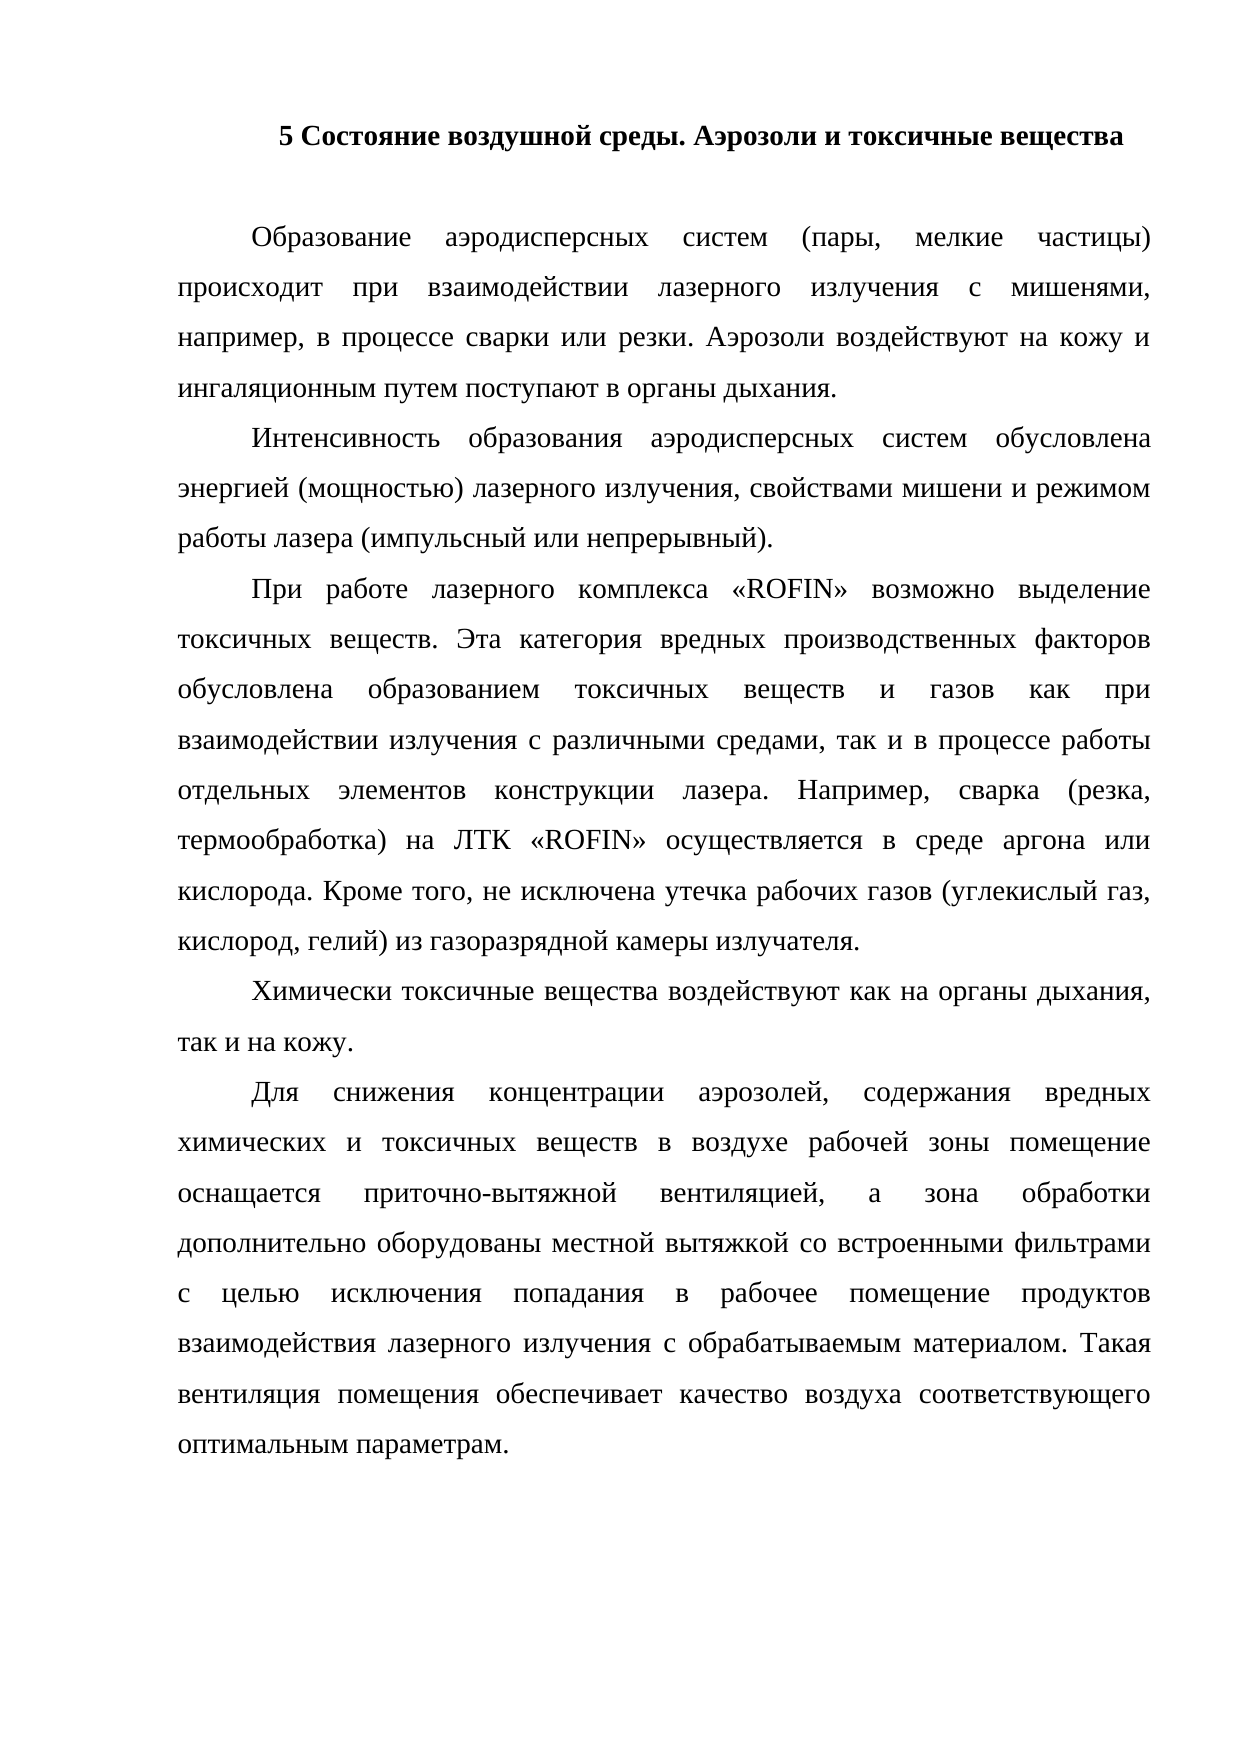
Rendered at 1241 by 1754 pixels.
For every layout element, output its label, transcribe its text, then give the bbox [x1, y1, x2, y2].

text При работе лазерного комплекса «ROFIN» возможно выделение токсичных веществ. Эта категория вредных производственных факторов обусловлена образованием токсичных веществ и газов как при взаимодействии излучения с различными средами, так и в процессе работы отдельных элементов конструкции лазера. Например, сварка (резка, термообработка) на ЛТК «ROFIN» осуществляется в среде аргона или кислорода. Кроме того, не исключена утечка рабочих газов (углекислый газ, кислород, гелий) из газоразрядной камеры излучателя. [177, 571, 1152, 957]
text Для снижения концентрации аэрозолей, содержания вредных химических и токсичных веществ в воздухе рабочей зоны помещение оснащается приточно-вытяжной вентиляцией, а зона обработки дополнительно оборудованы местной вытяжкой со встроенными фильтрами с целью исключения попадания в рабочее помещение продуктов взаимодействия лазерного излучения с обрабатываемым материалом. Такая вентиляция помещения обеспечивает качество воздуха соответствующего оптимальным параметрам. [177, 1074, 1152, 1460]
text Образование аэродисперсных систем (пары, мелкие частицы) происходит при взаимодействии лазерного излучения с мишенями, например, в процессе сварки или резки. Аэрозоли воздействуют на кожу и ингаляционным путем поступают в органы дыхания. [177, 219, 1152, 403]
text 5 Состояние воздушной среды. Аэрозоли и токсичные вещества [177, 118, 1152, 152]
text Интенсивность образования аэродисперсных систем обусловлена энергией (мощностью) лазерного излучения, свойствами мишени и режимом работы лазера (импульсный или непрерывный). [177, 420, 1152, 554]
text Химически токсичные вещества воздействуют как на органы дыхания, так и на кожу. [177, 973, 1152, 1057]
